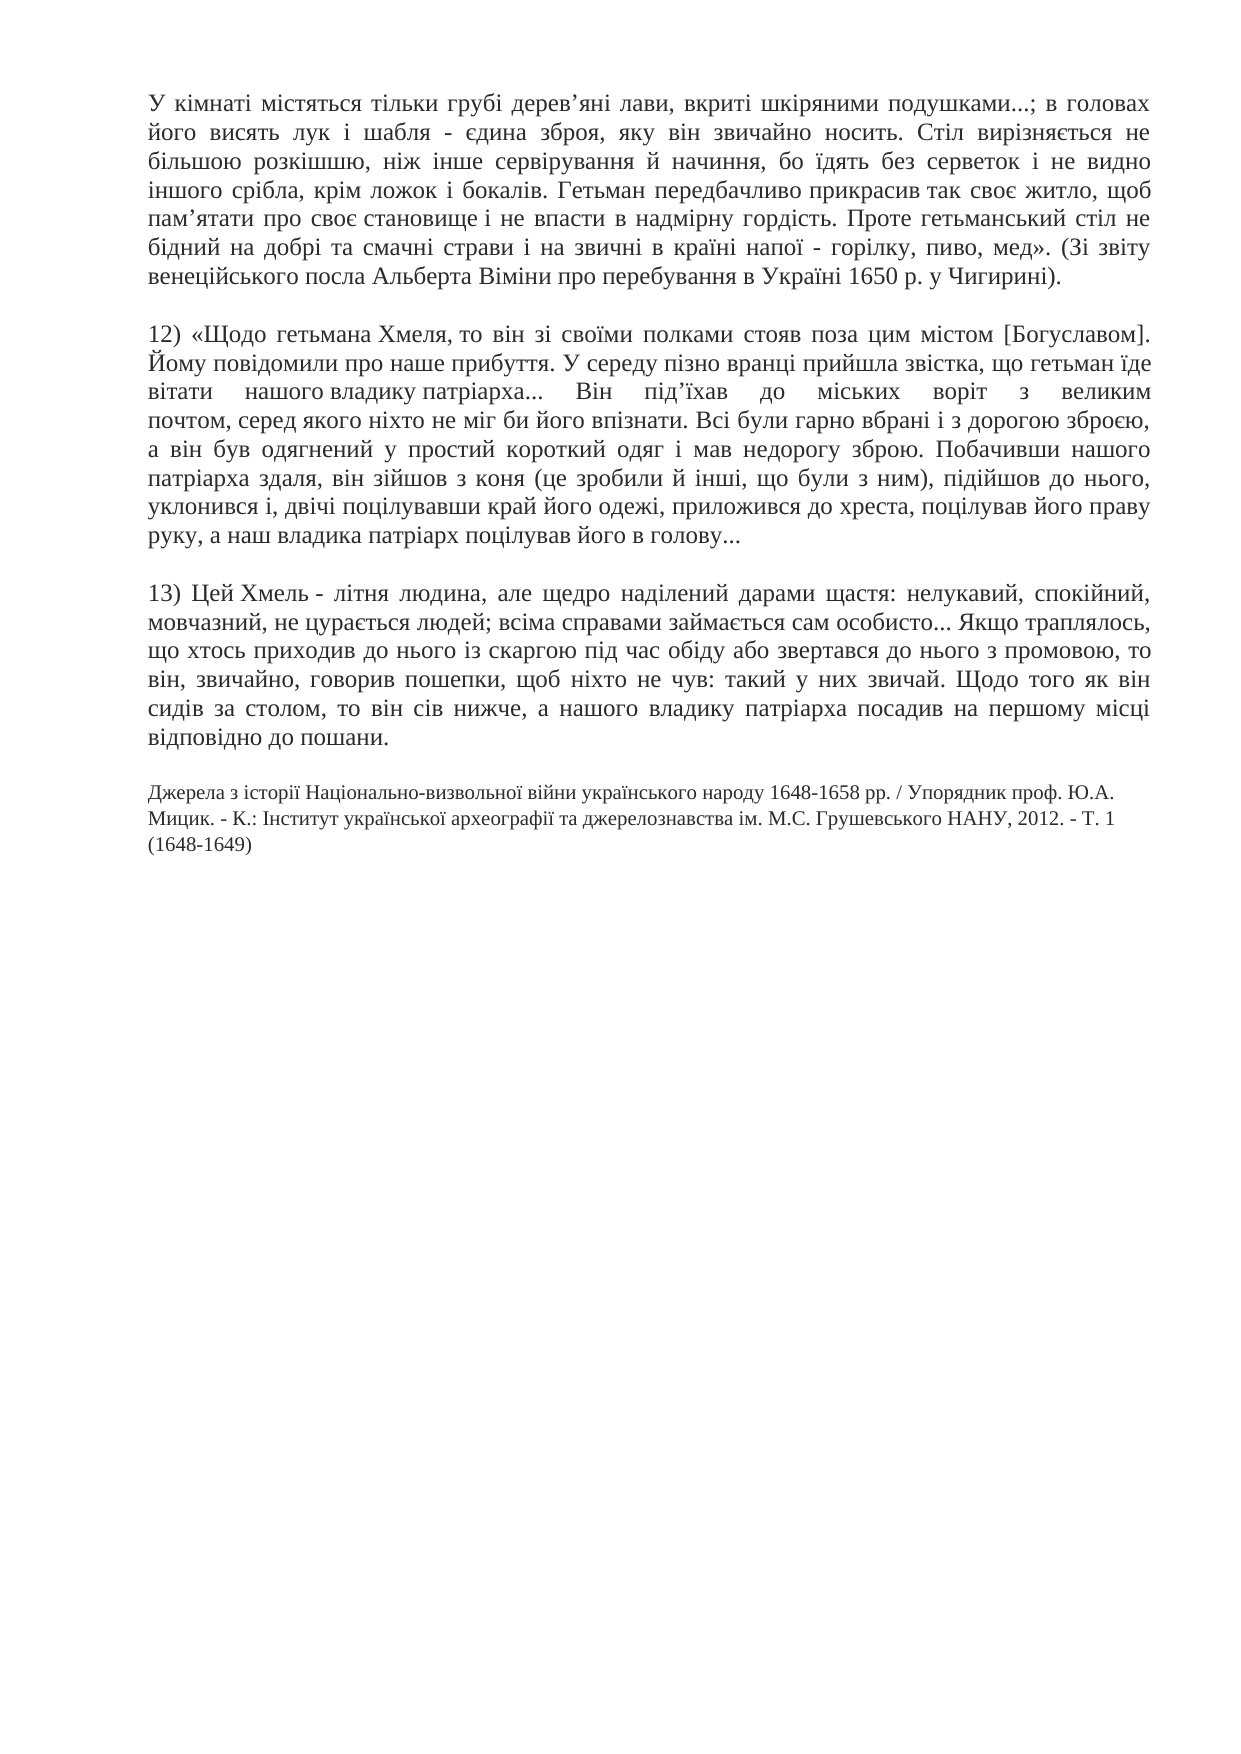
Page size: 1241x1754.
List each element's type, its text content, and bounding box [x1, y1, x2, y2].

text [148, 88, 1152, 290]
text Джерела з історії Національно-визвольної війни українського народу 1648-1658 рр. / Упорядник проф. Ю.А. Мицик. - К.: Інститут української археографії та джерелознавства ім. М.С. Грушевського НАНУ, 2012. - Т. 1 (1648-1649) [148, 780, 1152, 856]
text 13) Цей Хмель - літня людина, але щедро наділений дарами щастя: нелукавий, спокійний, мовчазний, не цурається людей; всіма справами займається сам особисто... Якщо траплялось, що хтось приходив до нього із скаргою під час обіду або звертався до нього з промовою, то він, звичайно, говорив пошепки, щоб ніхто не чув: такий у них звичай. Щодо того як він сидів за столом, то він сів нижче, а нашого владику патріарха посадив на першому місці відповідно до пошани. [148, 578, 1152, 751]
text 12) «Щодо гетьмана Хмеля, то він зі своїми полками стояв поза цим містом [Богуславом]. Йому повідомили про наше прибуття. У середу пізно вранці прийшла звістка, що гетьман їде вітати нашого владику патріарха... Він під’їхав до міських воріт з великим почтом, серед якого ніхто не міг би його впізнати. Всі були гарно вбрані і з дорогою зброєю, а він був одягнений у простий короткий одяг і мав недорогу зброю. Побачивши нашого патріарха здаля, він зійшов з коня (це зробили й інші, що були з ним), підійшов до нього, уклонився і, двічі поцілувавши край його одежі, приложився до хреста, поцілував його праву руку, а наш владика патріарх поцілував його в голову... [148, 319, 1152, 549]
